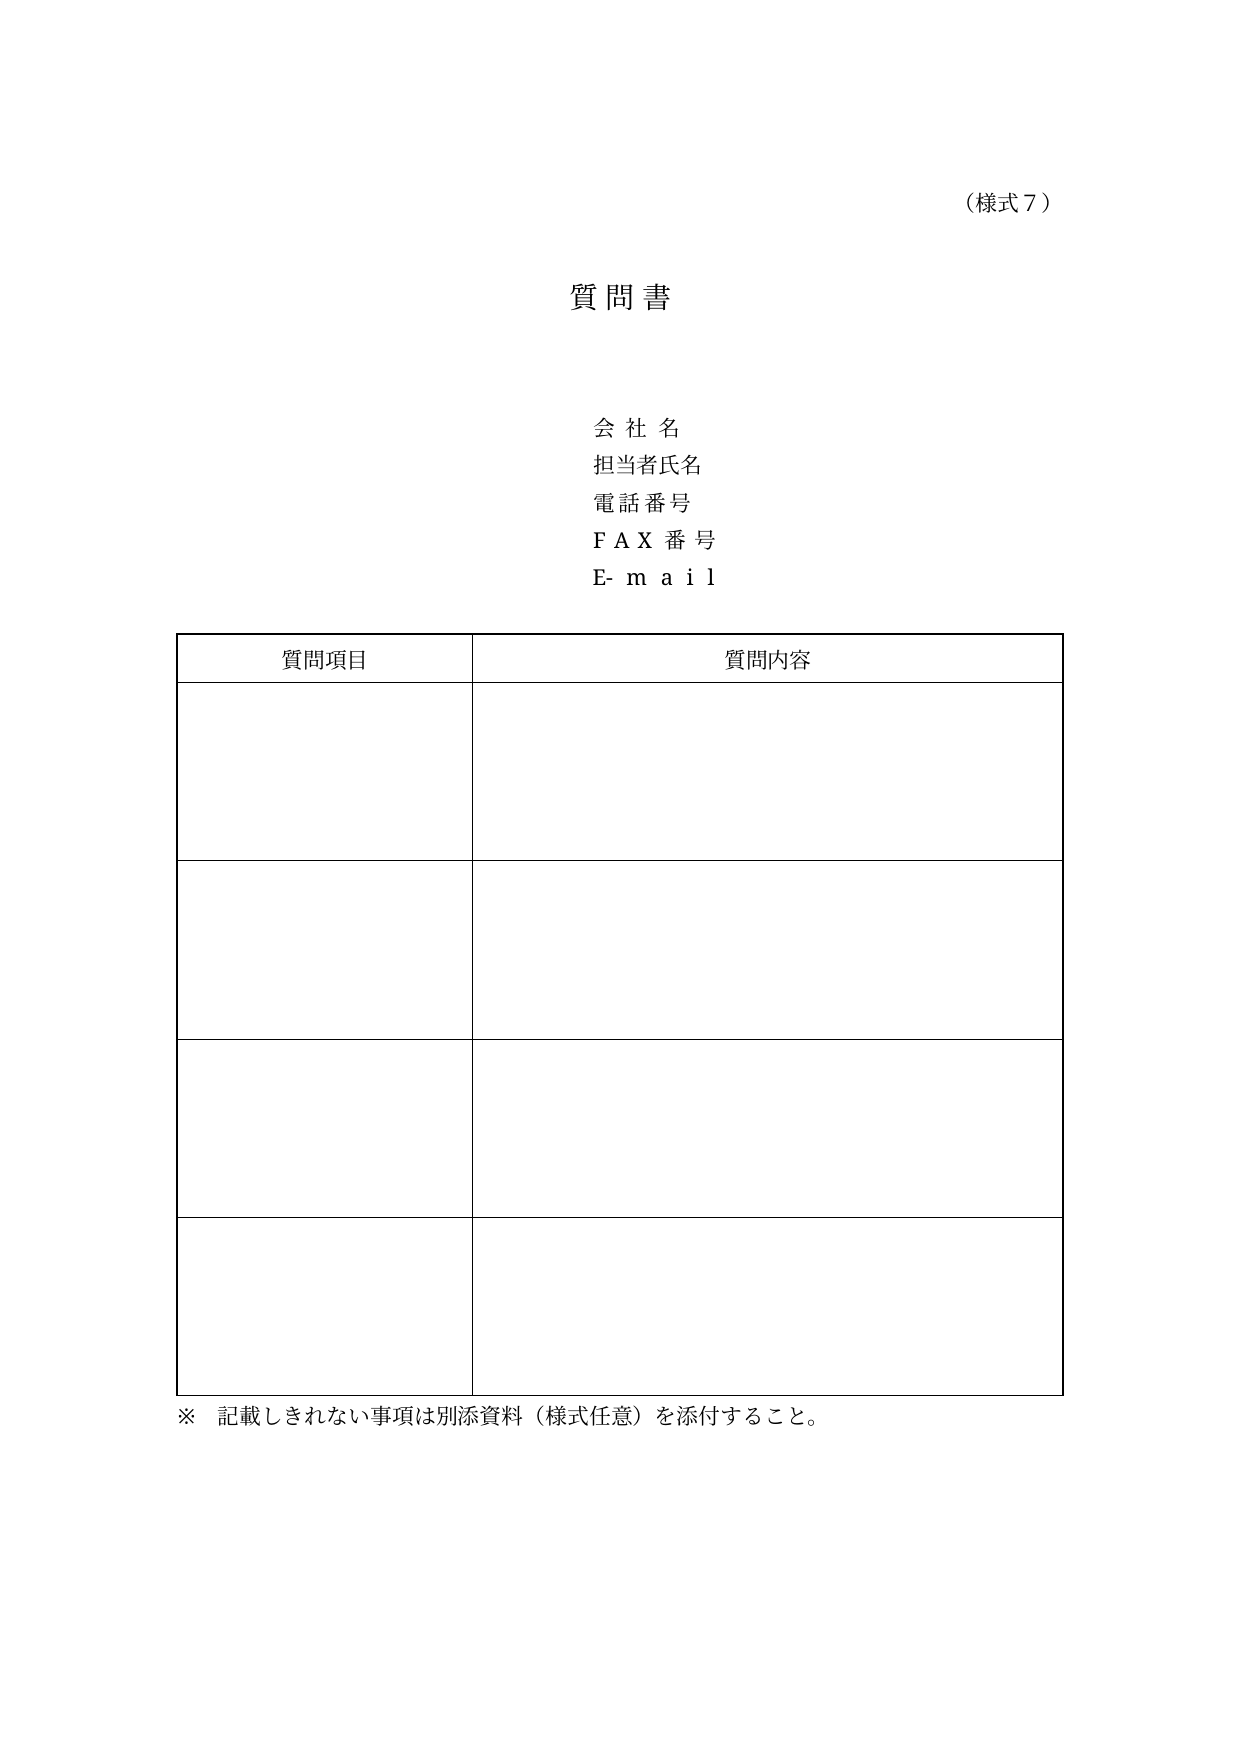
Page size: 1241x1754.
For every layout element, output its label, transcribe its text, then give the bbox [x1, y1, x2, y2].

table_cell [178, 1218, 472, 1395]
text 電話番号 [593, 483, 1063, 521]
text 会社名 [593, 408, 1063, 446]
table_cell [473, 1218, 1062, 1395]
table_cell [178, 1040, 472, 1217]
table_cell [473, 1040, 1062, 1217]
table_cell [178, 683, 472, 860]
table_cell [473, 861, 1062, 1038]
text ※ 記載しきれない事項は別添資料（様式任意）を添付すること。 [177, 1396, 1063, 1433]
text （様式７） [177, 183, 1063, 221]
text 質 問 書 [177, 258, 1063, 333]
table_header 質問項目 [178, 635, 472, 682]
text FAX番号 [593, 521, 1063, 558]
table_cell [178, 861, 472, 1038]
table_header 質問内容 [473, 635, 1062, 682]
table_cell [473, 683, 1062, 860]
text 担当者氏名 [177, 446, 1063, 483]
text E-mail [592, 558, 1063, 596]
